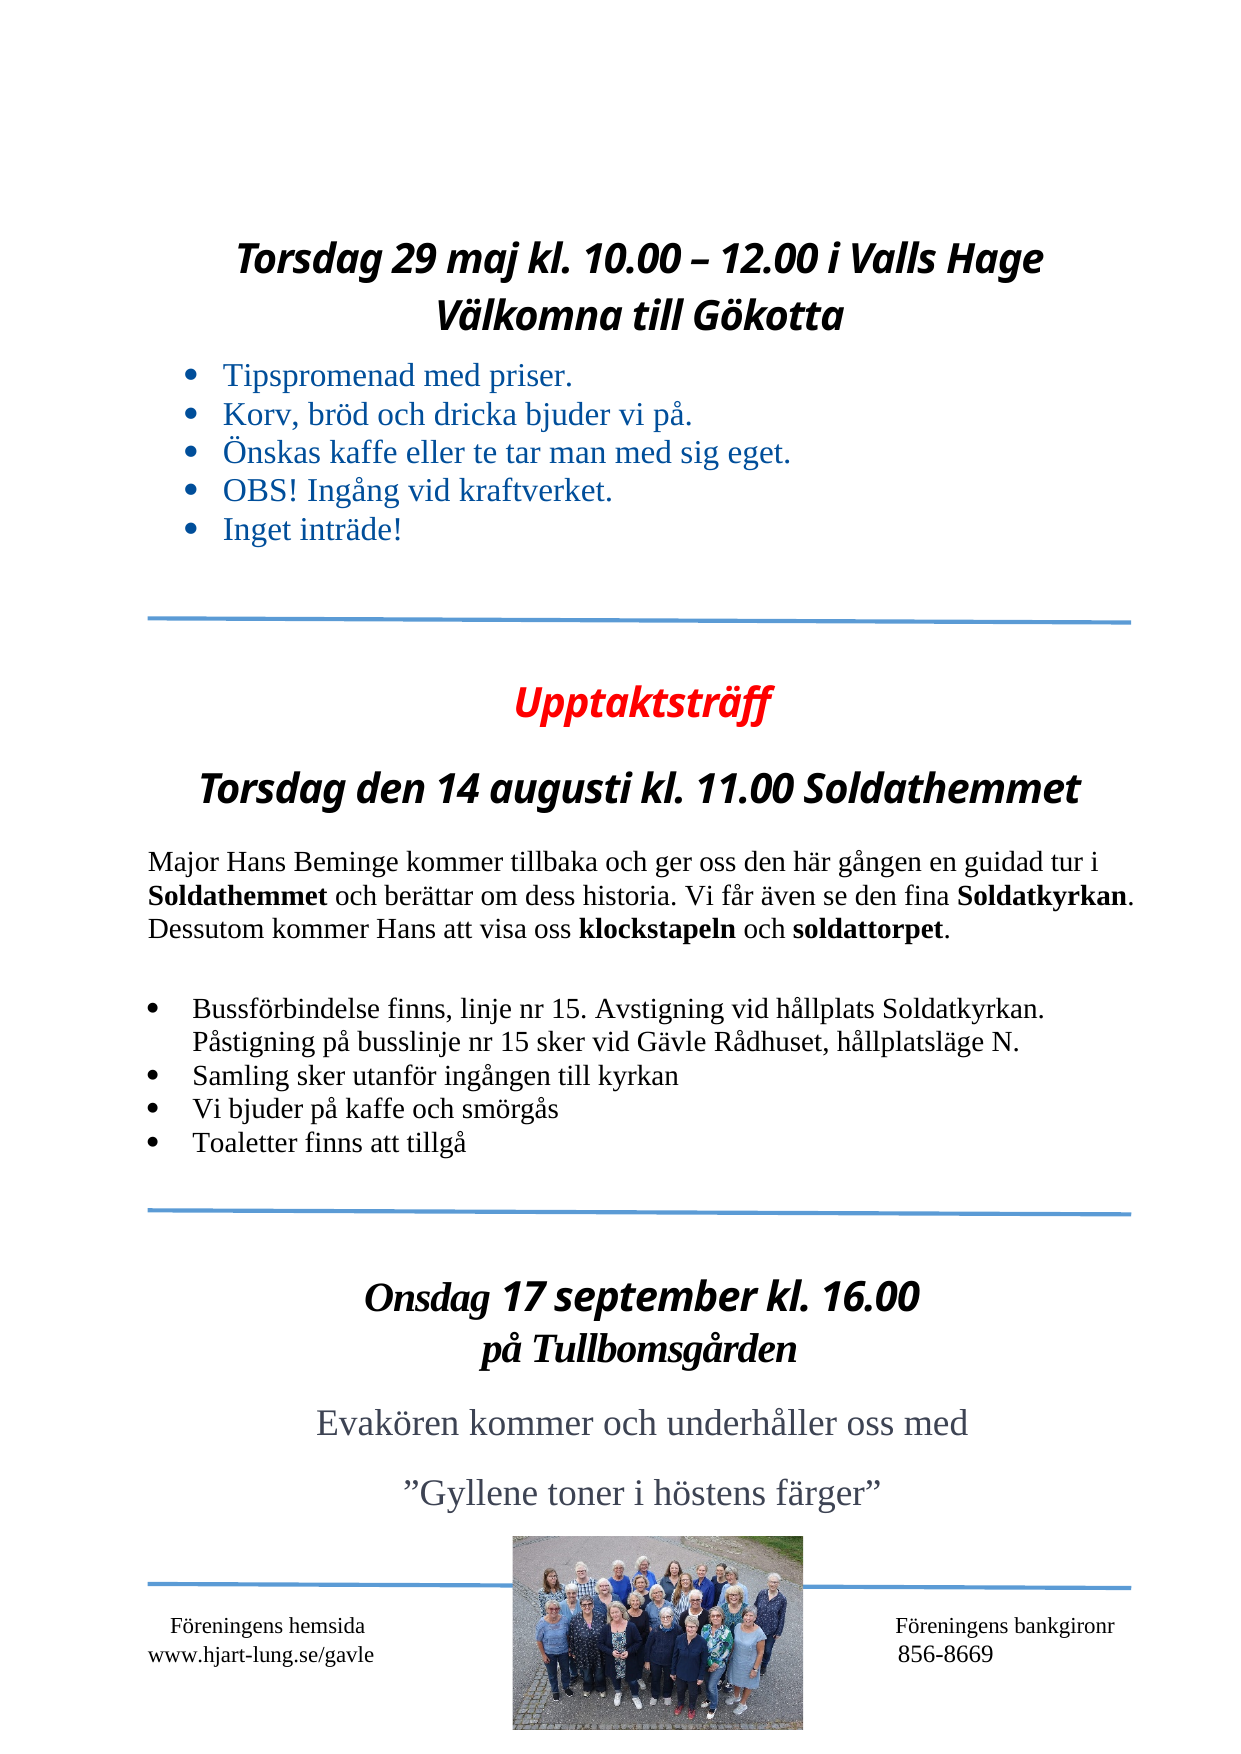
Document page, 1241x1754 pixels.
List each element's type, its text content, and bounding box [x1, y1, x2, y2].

list Toaletter finns att tillgå [148, 1125, 1137, 1159]
title Upptaktsträff [148, 673, 1137, 730]
list Tipspromenad med priser. [185, 355, 1137, 394]
title Välkomna till Gökotta [148, 286, 1137, 343]
list Samling sker utanför ingången till kyrkan [148, 1058, 1137, 1092]
title Torsdag den 14 augusti kl. 11.00 Soldathemmet [148, 759, 1137, 815]
text ”Gyllene toner i höstens färger” [148, 1470, 1137, 1513]
text Dessutom kommer Hans att visa oss klockstapeln och soldattorpet. [148, 911, 1137, 945]
picture [512, 1536, 804, 1730]
title Torsdag 29 maj kl. 10.00 – 12.00 i Valls Hage [148, 229, 1137, 286]
text Evakören kommer och underhåller oss med [148, 1401, 1137, 1444]
title på Tullbomsgården [148, 1324, 1137, 1372]
list Bussförbindelse finns, linje nr 15. Avstigning vid hållplats Soldatkyrkan. Påstigning på busslinje nr 15 sker vid Gävle Rådhuset, hållplatsläge N. [148, 991, 1137, 1058]
list Inget inträde! [185, 509, 1137, 547]
list Korv, bröd och dricka bjuder vi på. [185, 394, 1137, 432]
list Vi bjuder på kaffe och smörgås [148, 1092, 1137, 1125]
list OBS! Ingång vid kraftverket. [185, 470, 1137, 509]
list Önskas kaffe eller te tar man med sig eget. [185, 432, 1137, 470]
text Major Hans Beminge kommer tillbaka och ger oss den här gången en guidad tur i Soldathemmet och berättar om dess historia. Vi får även se den fina Soldatkyrkan. [148, 844, 1137, 911]
text Onsdag 17 september kl. 16.00 [148, 1267, 1137, 1324]
